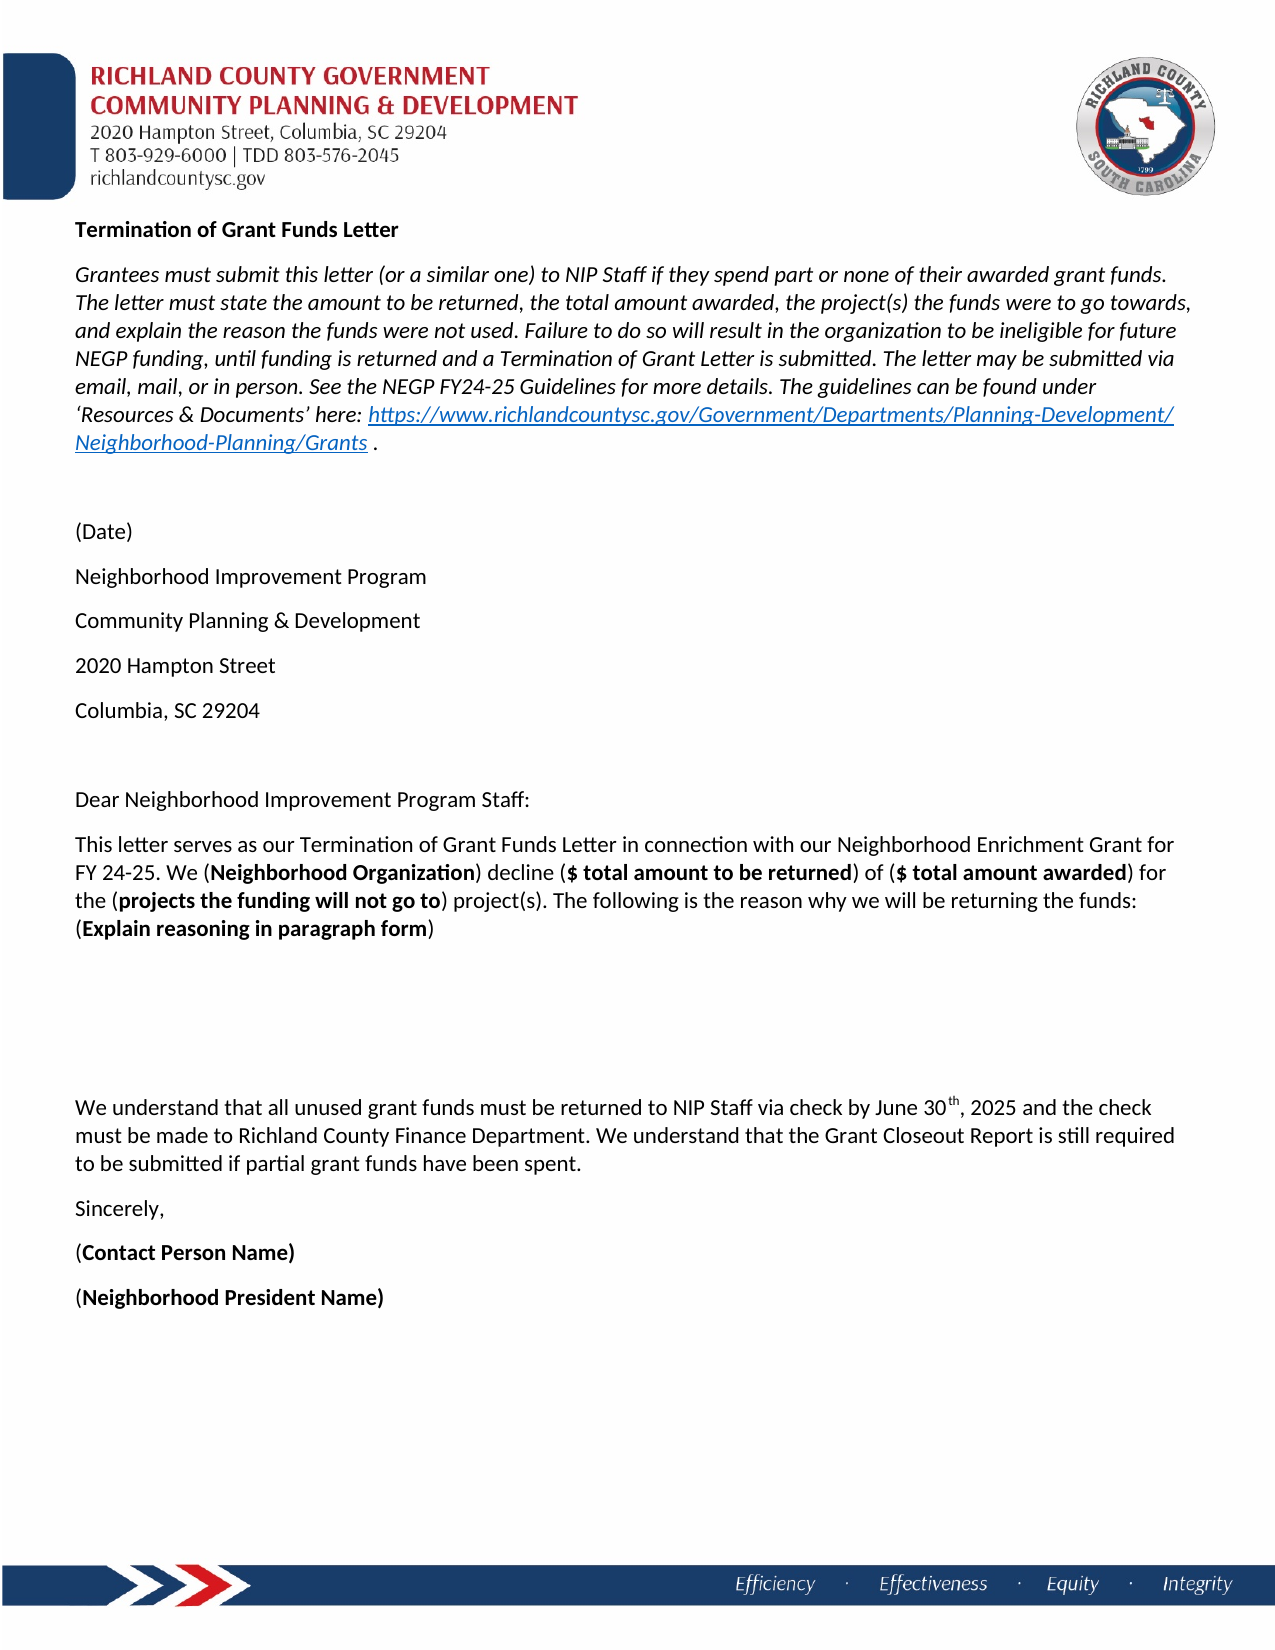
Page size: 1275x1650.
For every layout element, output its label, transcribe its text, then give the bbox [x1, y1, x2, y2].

text Community Planning & Development [75, 607, 1200, 635]
picture [2, 0, 1275, 1650]
text 2020 Hampton Street [75, 651, 1200, 679]
text This letter serves as our Termination of Grant Funds Letter in connection with our Neighborhood Enrichment Grant for FY 24-25. We (Neighborhood Organization) decline ($ total amount to be returned) of ($ total amount awarded) for the (projects the funding will not go to) project(s). The following is the reason why we will be returning the funds: (Explain reasoning in paragraph form) [75, 830, 1200, 942]
text Sincerely, [75, 1194, 1200, 1222]
text (Date) [75, 517, 1200, 545]
text Termination of Grant Funds Letter [75, 103, 1200, 243]
text (Neighborhood President Name) [75, 1283, 1200, 1311]
text Columbia, SC 29204 [75, 696, 1200, 724]
text Neighborhood Improvement Program [75, 562, 1200, 590]
text (Contact Person Name) [75, 1238, 1200, 1266]
text Dear Neighborhood Improvement Program Staff: [75, 785, 1200, 813]
text Grantees must submit this letter (or a similar one) to NIP Staff if they spend part or none of their awarded grant funds. The letter must state the amount to be returned, the total amount awarded, the project(s) the funds were to go towards, and explain the reason the funds were not used. Failure to do so will result in the organization to be ineligible for future NEGP funding, until funding is returned and a Termination of Grant Letter is submitted. The letter may be submitted via email, mail, or in person. See the NEGP FY24-25 Guidelines for more details. The guidelines can be found under ‘Resources & Documents’ here: https://www.richlandcountysc.gov/Government/Departments/Planning-Development/Neighborhood-Planning/Grants . [75, 260, 1200, 456]
text We understand that all unused grant funds must be returned to NIP Staff via check by June 30th, 2025 and the check must be made to Richland County Finance Department. We understand that the Grant Closeout Report is still required to be submitted if partial grant funds have been spent. [75, 1093, 1200, 1177]
